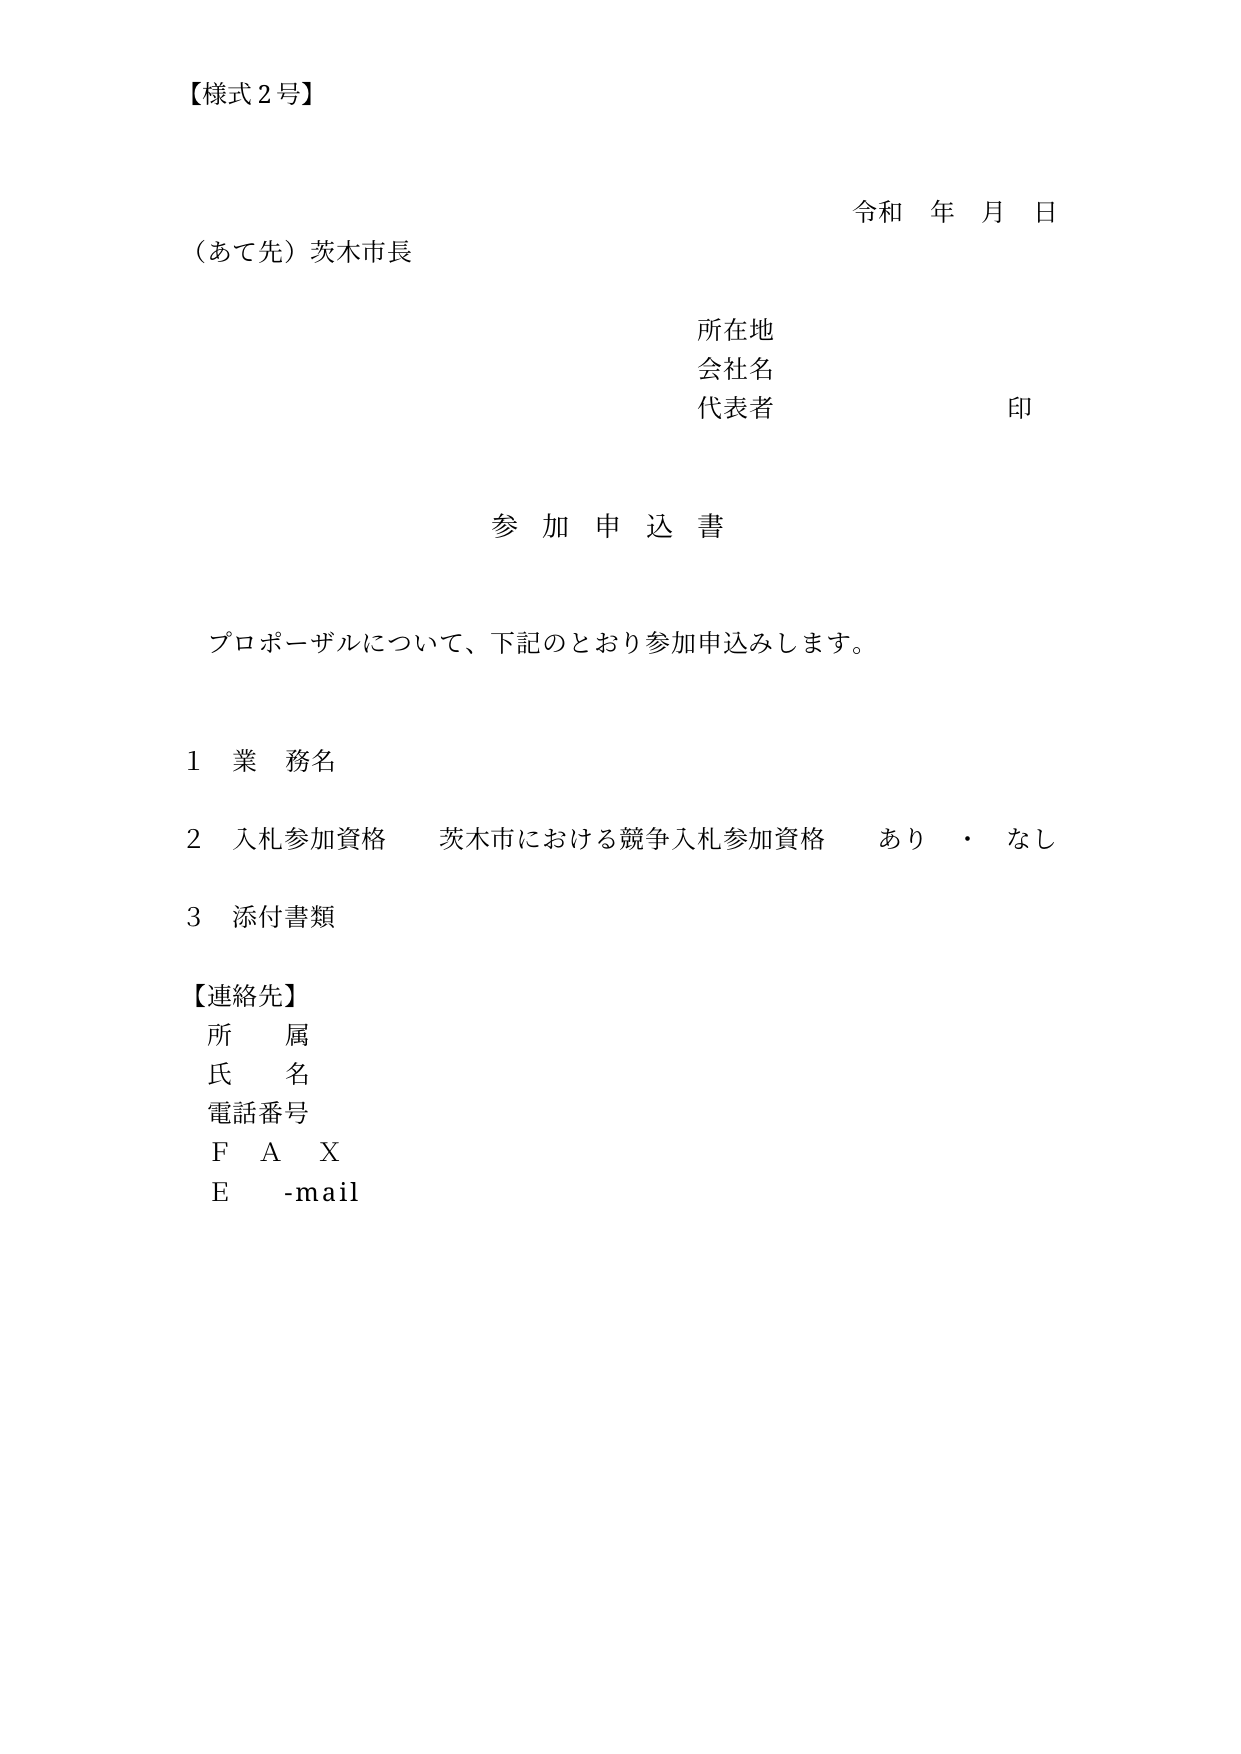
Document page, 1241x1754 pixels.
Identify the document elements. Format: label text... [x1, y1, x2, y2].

text 所属 [207, 1014, 1059, 1053]
text ３ 添付書類 [181, 897, 1059, 936]
text １ 業務名 [181, 740, 1059, 779]
text 会社名 [181, 348, 1059, 387]
text 氏名 [207, 1053, 1059, 1092]
text Ｅ-mail [207, 1171, 1059, 1210]
text プロポーザルについて、下記のとおり参加申込みします。 [207, 622, 1059, 662]
text 令和 年 月 日 [181, 192, 1059, 231]
text ＦＡＸ [207, 1132, 1059, 1171]
text 電話番号 [207, 1092, 1059, 1132]
text 【連絡先】 [181, 975, 1059, 1014]
text 参加申込書 [181, 505, 1059, 544]
text 代表者 印 [181, 387, 1059, 427]
text 所在地 [181, 309, 1059, 348]
text ２ 入札参加資格 茨木市における競争入札参加資格 あり ・ なし [181, 818, 1059, 857]
text （あて先）茨木市長 [181, 231, 1059, 270]
